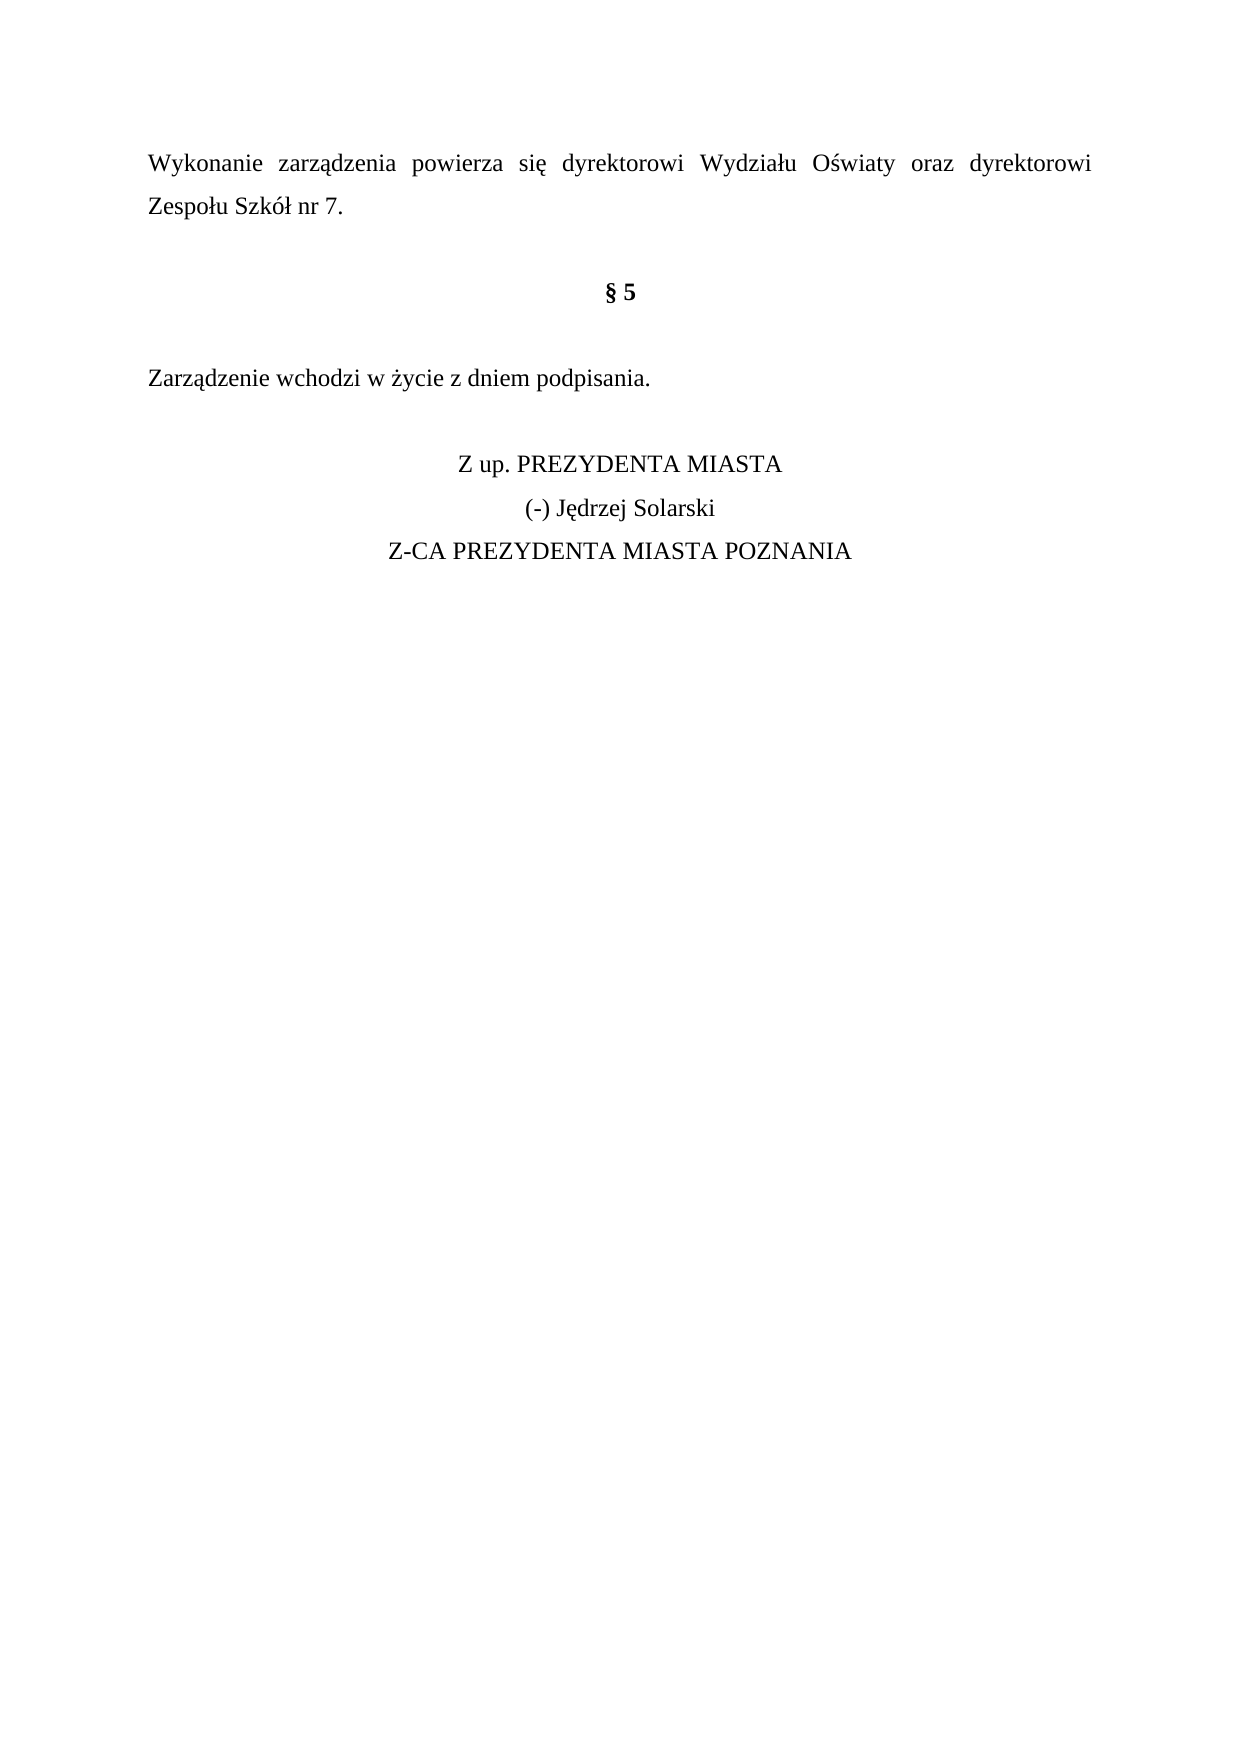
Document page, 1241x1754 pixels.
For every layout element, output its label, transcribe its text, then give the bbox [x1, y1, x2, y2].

text (-) Jędrzej Solarski [148, 493, 1093, 521]
text Zarządzenie wchodzi w życie z dniem podpisania. [148, 363, 1093, 392]
text Wykonanie zarządzenia powierza się dyrektorowi Wydziału Oświaty oraz dyrektorowi Zespołu Szkół nr 7. [148, 148, 1093, 219]
text § 5 [148, 277, 1093, 306]
text Z-CA PREZYDENTA MIASTA POZNANIA [148, 536, 1093, 564]
text Z up. PREZYDENTA MIASTA [148, 449, 1093, 478]
